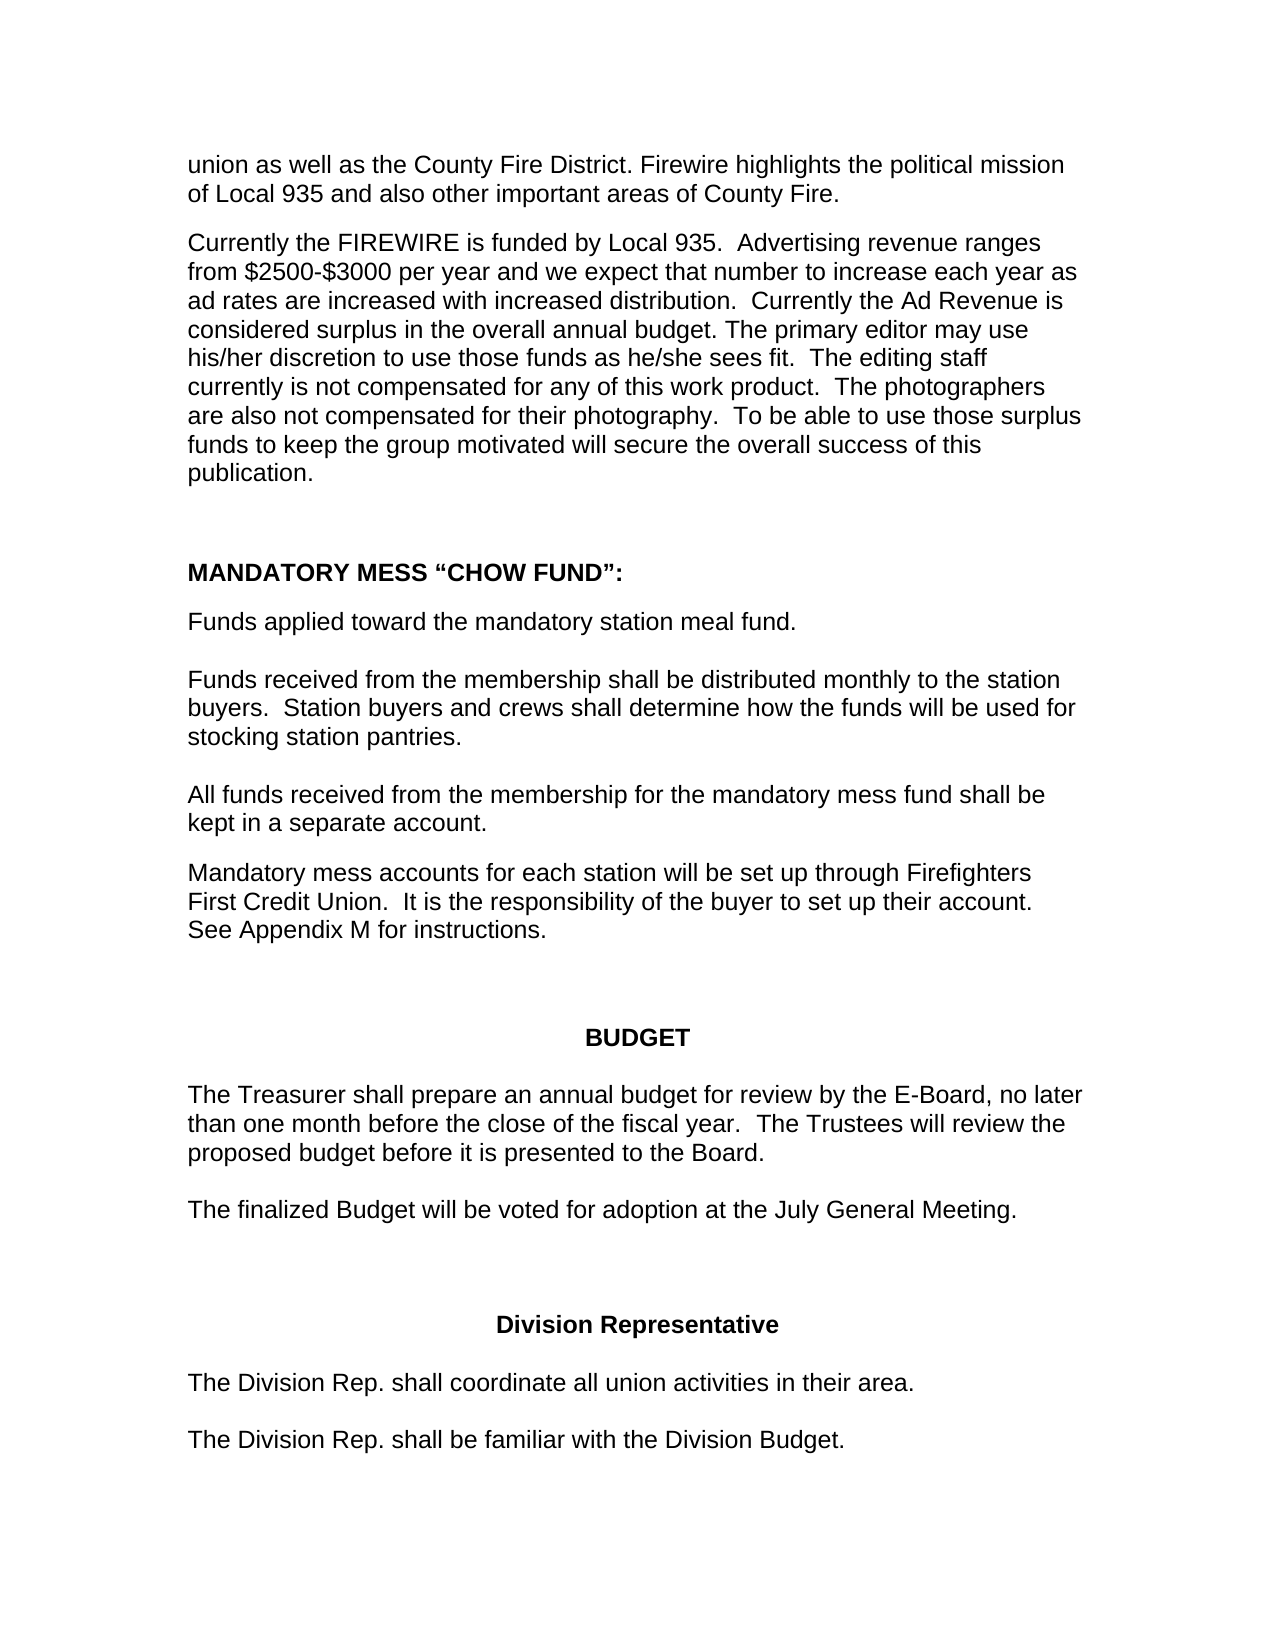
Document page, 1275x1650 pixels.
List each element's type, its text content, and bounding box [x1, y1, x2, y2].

text Funds received from the membership shall be distributed monthly to the station buyers. Station buyers and crews shall determine how the funds will be used for stocking station pantries. [187, 664, 1087, 751]
text Currently the FIREWIRE is funded by Local 935. Advertising revenue ranges from $2500-$3000 per year and we expect that number to increase each year as ad rates are increased with increased distribution. Currently the Ad Revenue is considered surplus in the overall annual budget. The primary editor may use his/her discretion to use those funds as he/she sees fit. The editing staff currently is not compensated for any of this work product. The photographers are also not compensated for their photography. To be able to use those surplus funds to keep the group motivated will secure the overall success of this publication. [187, 228, 1087, 487]
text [187, 150, 1087, 207]
text Funds applied toward the mandatory station meal fund. [187, 607, 1087, 636]
text Mandatory mess accounts for each station will be set up through Firefighters First Credit Union. It is the responsibility of the buyer to set up their account. See Appendix M for instructions. [187, 858, 1087, 944]
text The Treasurer shall prepare an annual budget for review by the E-Board, no later than one month before the close of the fiscal year. The Trustees will review the proposed budget before it is presented to the Board. [187, 1080, 1087, 1166]
text Division Representative [187, 1310, 1087, 1339]
text Mandatory Mess “CHOW FUND”: [187, 557, 1087, 586]
text BUDGET [187, 1022, 1087, 1051]
text All funds received from the membership for the mandatory mess fund shall be kept in a separate account. [187, 779, 1087, 837]
text The finalized Budget will be voted for adoption at the July General Meeting. [187, 1195, 1087, 1224]
text The Division Rep. shall be familiar with the Division Budget. [187, 1425, 1087, 1454]
text The Division Rep. shall coordinate all union activities in their area. [187, 1367, 1087, 1396]
